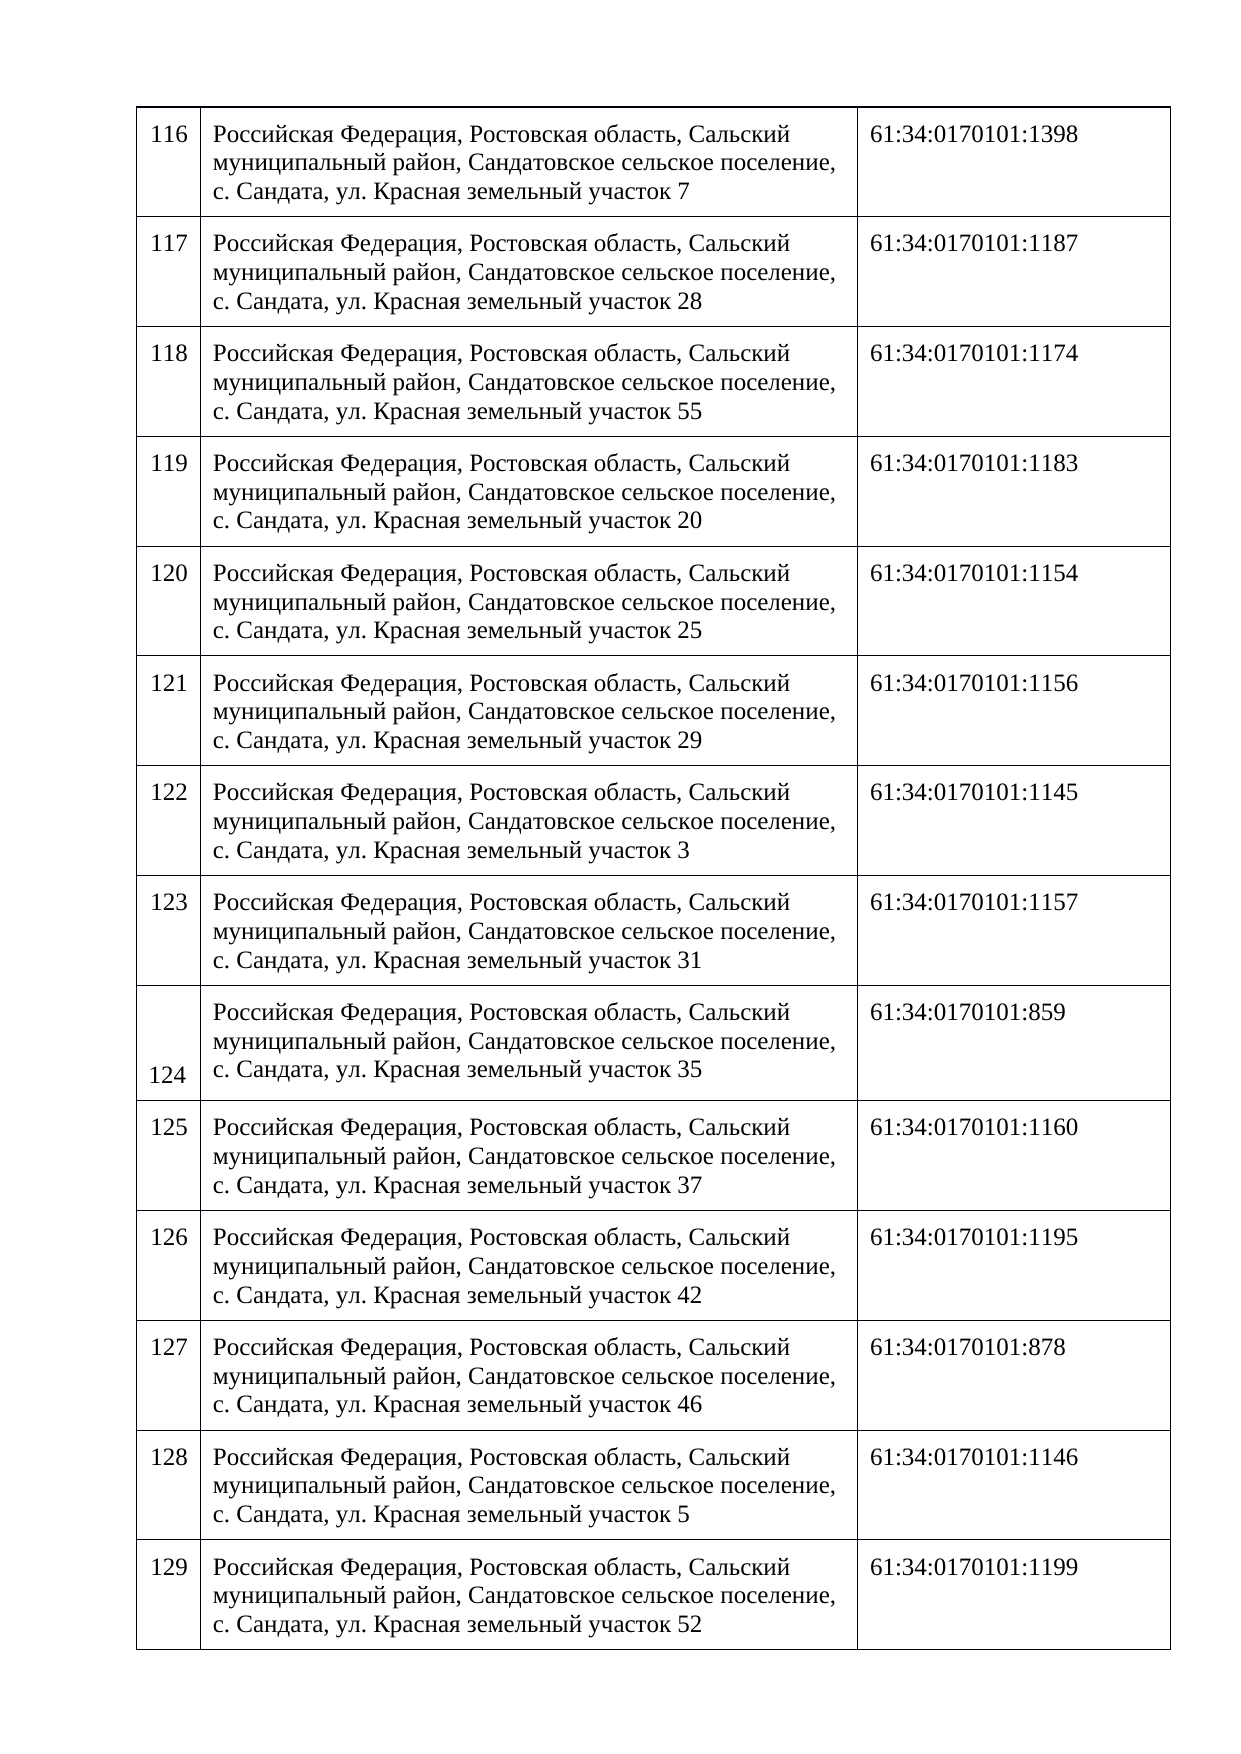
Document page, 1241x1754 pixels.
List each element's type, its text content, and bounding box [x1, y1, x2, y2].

table_cell 123 [137, 876, 200, 985]
table_cell 61:34:0170101:1157 [858, 876, 1170, 985]
table_cell 125 [137, 1101, 200, 1210]
table_cell Российская Федерация, Ростовская область, Сальский муниципальный район, Сандатовское сельское поселение, с. Сандата, ул. Красная земельный участок 7 [201, 108, 857, 216]
table_cell 116 [137, 108, 200, 216]
table_cell Российская Федерация, Ростовская область, Сальский муниципальный район, Сандатовское сельское поселение, с. Сандата, ул. Красная земельный участок 46 [201, 1321, 857, 1429]
table_cell 61:34:0170101:1154 [858, 547, 1170, 655]
table_cell 61:34:0170101:1160 [858, 1101, 1170, 1210]
table_cell 121 [137, 656, 200, 765]
table_cell Российская Федерация, Ростовская область, Сальский муниципальный район, Сандатовское сельское поселение, с. Сандата, ул. Красная земельный участок 28 [201, 217, 857, 326]
table_cell 61:34:0170101:859 [858, 986, 1170, 1100]
table_cell 61:34:0170101:1174 [858, 327, 1170, 436]
table_cell 128 [137, 1431, 200, 1539]
table_cell Российская Федерация, Ростовская область, Сальский муниципальный район, Сандатовское сельское поселение, с. Сандата, ул. Красная земельный участок 5 [201, 1431, 857, 1539]
table_cell 61:34:0170101:1199 [858, 1540, 1170, 1649]
table_cell Российская Федерация, Ростовская область, Сальский муниципальный район, Сандатовское сельское поселение, с. Сандата, ул. Красная земельный участок 37 [201, 1101, 857, 1210]
table_cell 61:34:0170101:1156 [858, 656, 1170, 765]
table_cell 61:34:0170101:1146 [858, 1431, 1170, 1539]
table_cell 122 [137, 766, 200, 875]
table_cell 126 [137, 1211, 200, 1320]
table_cell Российская Федерация, Ростовская область, Сальский муниципальный район, Сандатовское сельское поселение, с. Сандата, ул. Красная земельный участок 3 [201, 766, 857, 875]
table_cell Российская Федерация, Ростовская область, Сальский муниципальный район, Сандатовское сельское поселение, с. Сандата, ул. Красная земельный участок 55 [201, 327, 857, 436]
table_cell Российская Федерация, Ростовская область, Сальский муниципальный район, Сандатовское сельское поселение, с. Сандата, ул. Красная земельный участок 42 [201, 1211, 857, 1320]
table_cell 61:34:0170101:1187 [858, 217, 1170, 326]
table_cell Российская Федерация, Ростовская область, Сальский муниципальный район, Сандатовское сельское поселение, с. Сандата, ул. Красная земельный участок 31 [201, 876, 857, 985]
table_cell 129 [137, 1540, 200, 1649]
table_cell 61:34:0170101:1145 [858, 766, 1170, 875]
table_cell 117 [137, 217, 200, 326]
table_cell 119 [137, 437, 200, 546]
table_cell 61:34:0170101:878 [858, 1321, 1170, 1429]
table_cell 61:34:0170101:1195 [858, 1211, 1170, 1320]
table_cell 61:34:0170101:1398 [858, 108, 1170, 216]
table_cell 118 [137, 327, 200, 436]
table_cell Российская Федерация, Ростовская область, Сальский муниципальный район, Сандатовское сельское поселение, с. Сандата, ул. Красная земельный участок 35 [201, 986, 857, 1100]
table_cell 124 [137, 986, 200, 1100]
table_cell 61:34:0170101:1183 [858, 437, 1170, 546]
table_cell Российская Федерация, Ростовская область, Сальский муниципальный район, Сандатовское сельское поселение, с. Сандата, ул. Красная земельный участок 20 [201, 437, 857, 546]
table_cell Российская Федерация, Ростовская область, Сальский муниципальный район, Сандатовское сельское поселение, с. Сандата, ул. Красная земельный участок 29 [201, 656, 857, 765]
table_cell Российская Федерация, Ростовская область, Сальский муниципальный район, Сандатовское сельское поселение, с. Сандата, ул. Красная земельный участок 52 [201, 1540, 857, 1649]
table_cell Российская Федерация, Ростовская область, Сальский муниципальный район, Сандатовское сельское поселение, с. Сандата, ул. Красная земельный участок 25 [201, 547, 857, 655]
table_cell 120 [137, 547, 200, 655]
table_cell 127 [137, 1321, 200, 1429]
